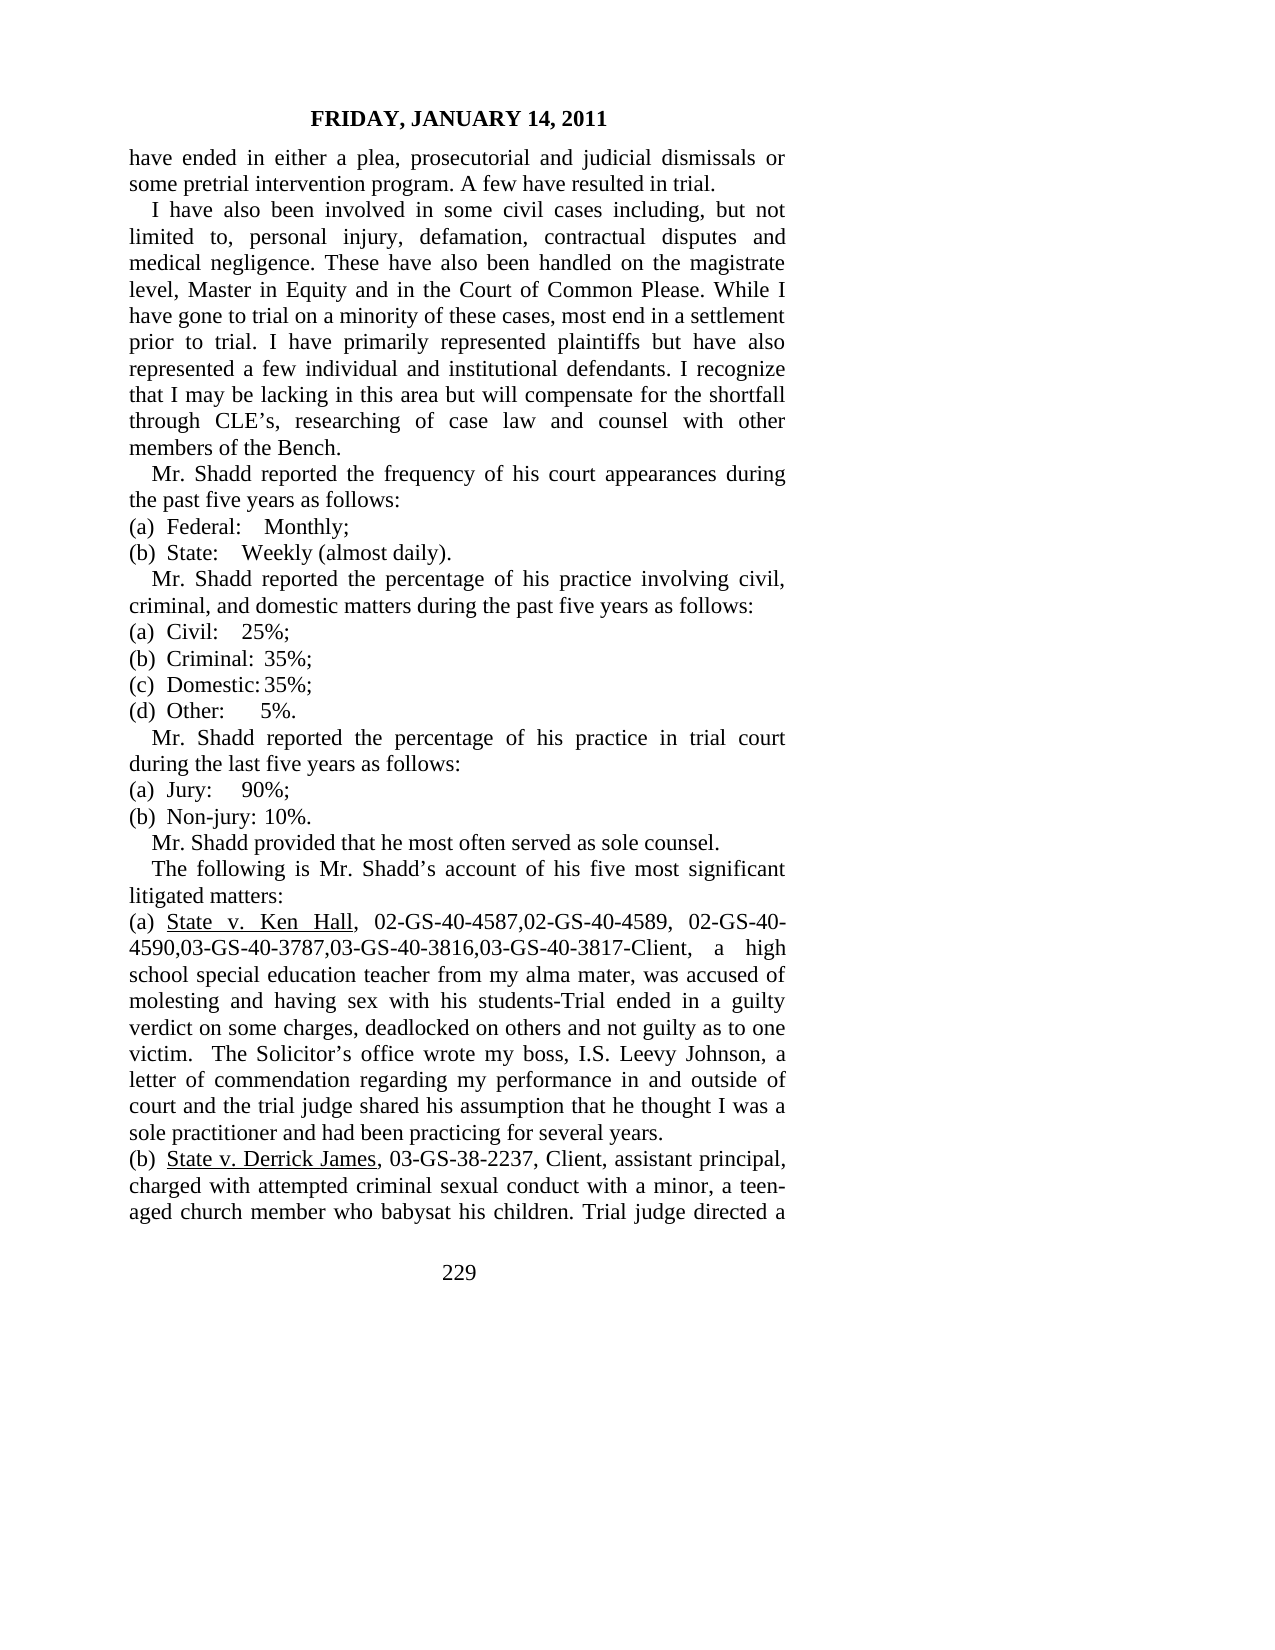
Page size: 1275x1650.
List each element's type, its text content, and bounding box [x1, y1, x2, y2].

text Mr. Shadd provided that he most often served as sole counsel. [129, 829, 787, 855]
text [129, 1145, 787, 1224]
text (b) Criminal: 35%; [129, 644, 787, 671]
text (b) State: Weekly (almost daily). [129, 539, 787, 566]
text The following is Mr. Shadd’s account of his five most significant litigated matters: [129, 855, 787, 908]
text I have also been involved in some civil cases including, but not limited to, personal injury, defamation, contractual disputes and medical negligence. These have also been handled on the magistrate level, Master in Equity and in the Court of Common Please. While I have gone to trial on a minority of these cases, most end in a settlement prior to trial. I have primarily represented plaintiffs but have also represented a few individual and institutional defendants. I recognize that I may be lacking in this area but will compensate for the shortfall through CLE’s, researching of case law and counsel with other members of the Bench. [129, 197, 787, 460]
text Mr. Shadd reported the percentage of his practice in trial court during the last five years as follows: [129, 724, 787, 776]
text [129, 144, 787, 197]
text Mr. Shadd reported the frequency of his court appearances during the past five years as follows: [129, 460, 787, 513]
text (d) Other: 5%. [129, 697, 787, 724]
text (c) Domestic: 35%; [129, 671, 787, 697]
text (a) Federal: Monthly; [129, 513, 787, 539]
text (b) Non-jury: 10%. [129, 803, 787, 829]
text (a) State v. Ken Hall, 02-GS-40-4587,02-GS-40-4589, 02-GS-40-4590,03-GS-40-3787,03-GS-40-3816,03-GS-40-3817-Client, a high school special education teacher from my alma mater, was accused of molesting and having sex with his students-Trial ended in a guilty verdict on some charges, deadlocked on others and not guilty as to one victim. The Solicitor’s office wrote my boss, I.S. Leevy Johnson, a letter of commendation regarding my performance in and outside of court and the trial judge shared his assumption that he thought I was a sole practitioner and had been practicing for several years. [129, 908, 787, 1145]
text (a) Jury: 90%; [129, 776, 787, 803]
text (a) Civil: 25%; [129, 618, 787, 644]
text Mr. Shadd reported the percentage of his practice involving civil, criminal, and domestic matters during the past five years as follows: [129, 566, 787, 618]
